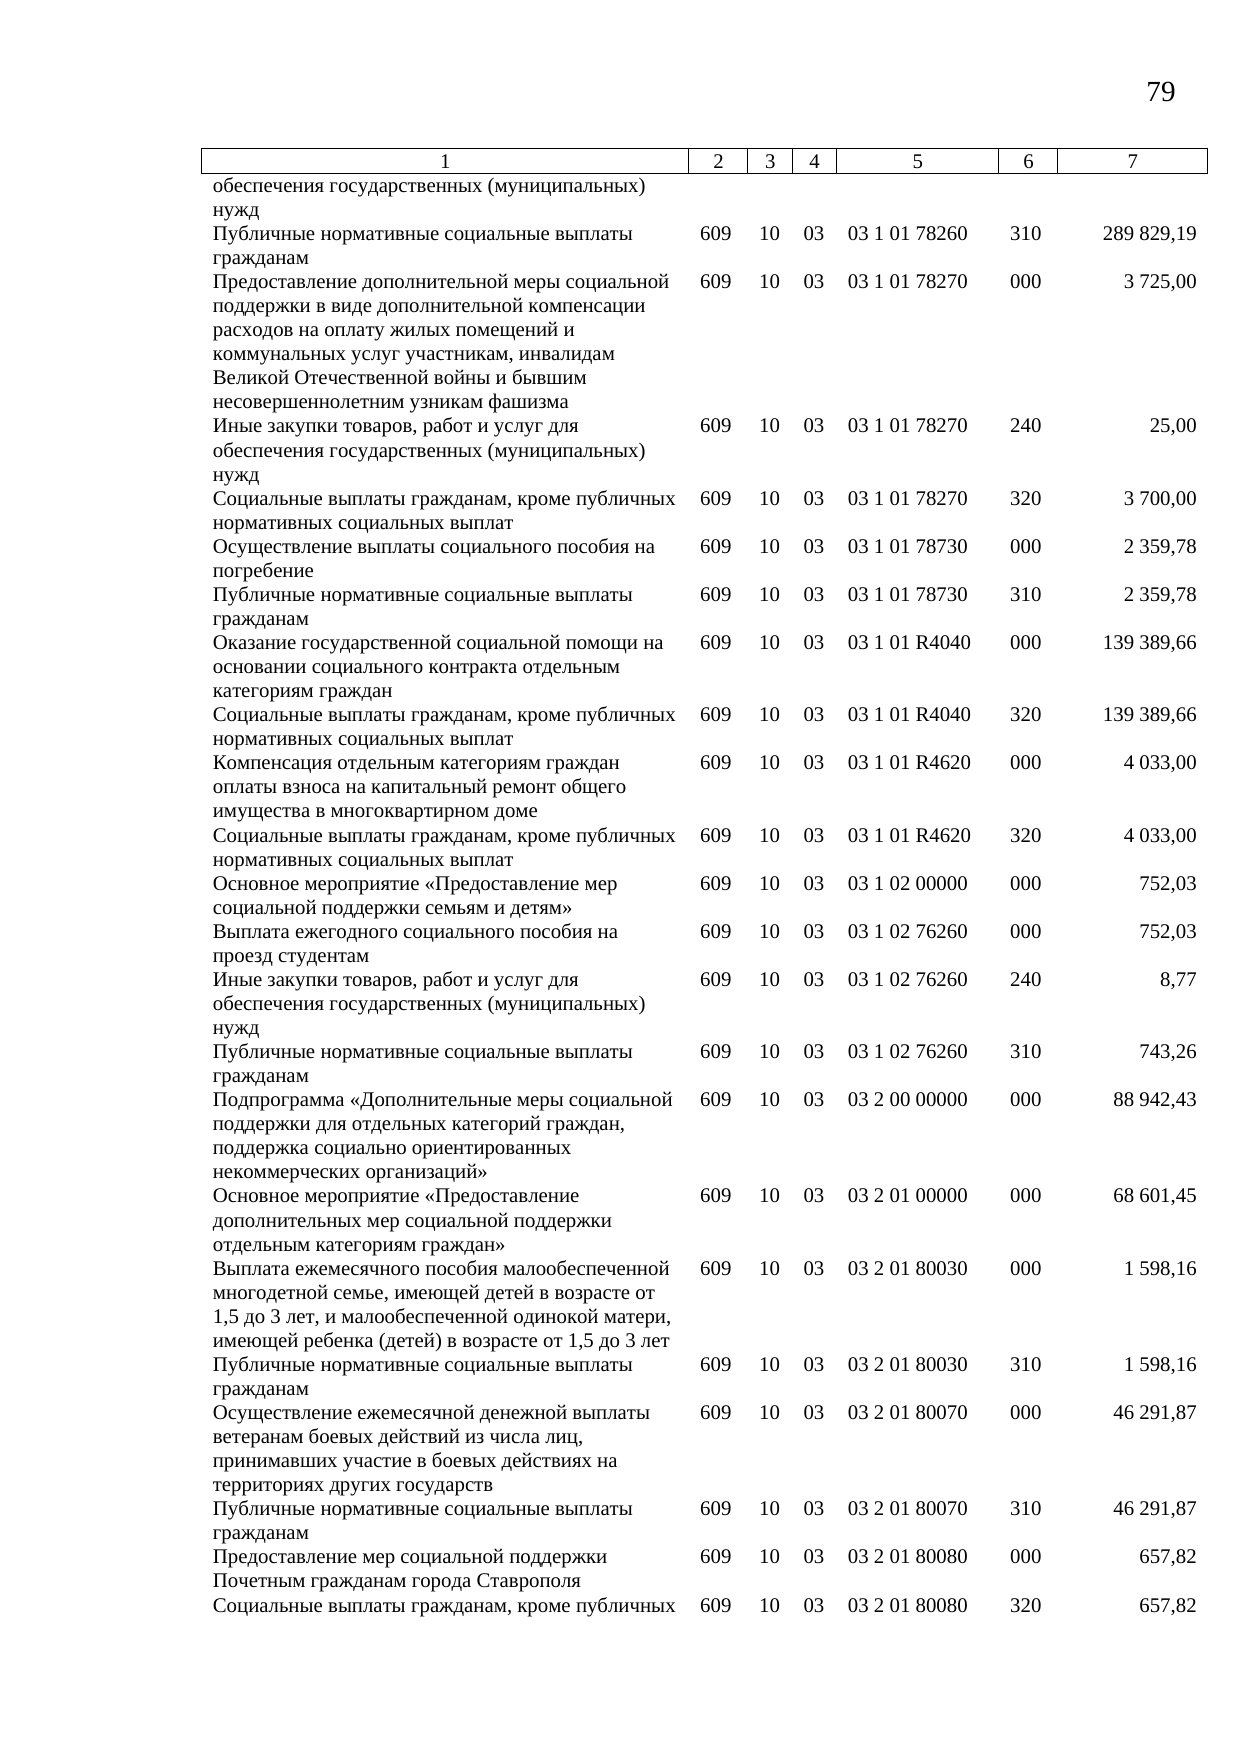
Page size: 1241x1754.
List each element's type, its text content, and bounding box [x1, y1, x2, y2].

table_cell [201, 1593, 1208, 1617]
table_header 5 [837, 149, 998, 173]
table_header 1 [202, 149, 688, 173]
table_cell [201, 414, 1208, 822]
table_header 4 [793, 149, 836, 173]
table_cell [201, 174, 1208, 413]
table_header 7 [1058, 149, 1207, 173]
table_header 3 [748, 149, 792, 173]
table_header 2 [689, 149, 747, 173]
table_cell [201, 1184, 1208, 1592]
table_header 6 [999, 149, 1057, 173]
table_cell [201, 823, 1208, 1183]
